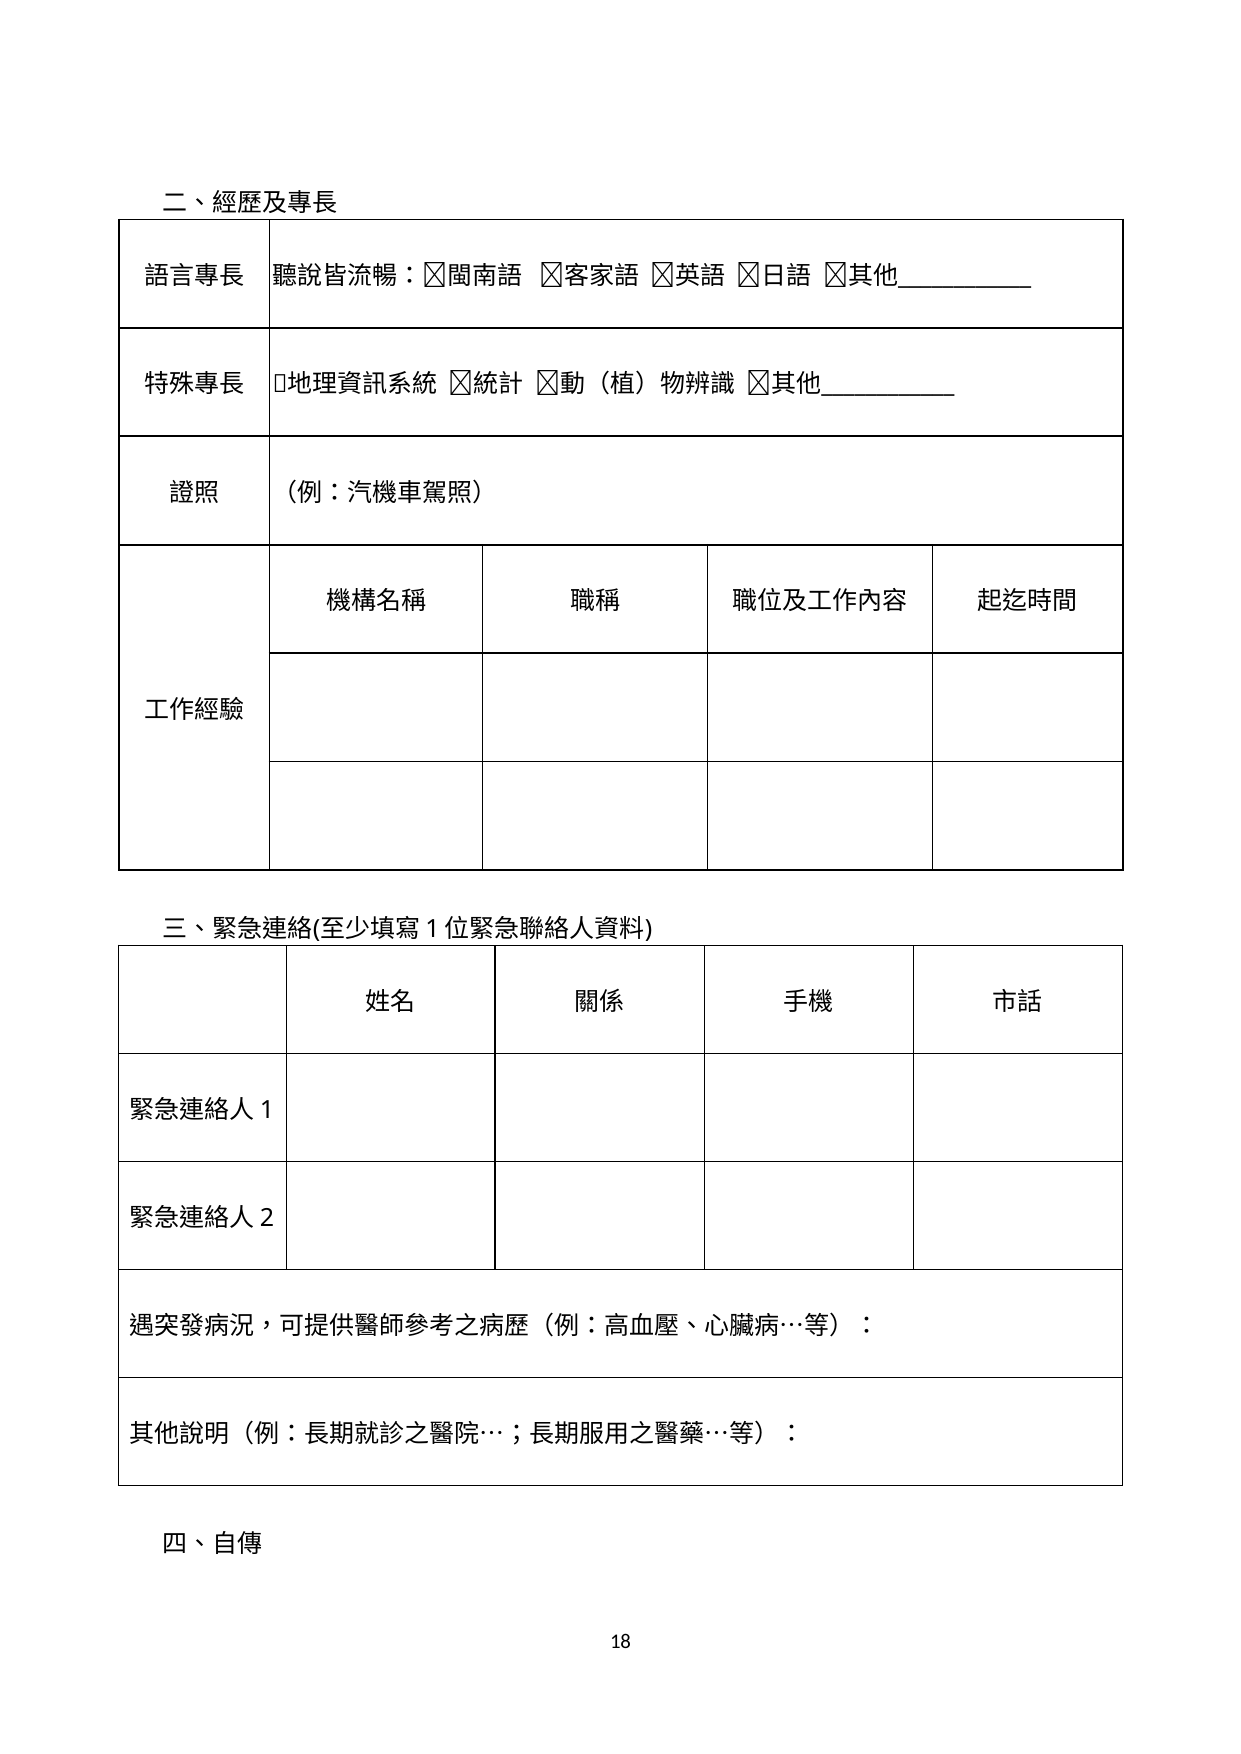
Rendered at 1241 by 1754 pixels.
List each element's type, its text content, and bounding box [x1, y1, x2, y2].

table_cell [914, 1054, 1122, 1161]
table_cell [483, 762, 707, 869]
list 自傳 [162, 1523, 1078, 1559]
table_cell [708, 762, 932, 869]
table_cell 遇突發病況，可提供醫師參考之病歷（例：高血壓、心臟病…等）： [119, 1270, 1122, 1377]
table_cell 職位及工作內容 [708, 546, 932, 652]
table_header 手機 [705, 946, 913, 1053]
table_cell 特殊專長 [120, 329, 269, 435]
table_cell [933, 654, 1122, 761]
table_cell 緊急連絡人1 [119, 1054, 286, 1161]
table_cell [483, 654, 707, 761]
list 經歷及專長 [162, 182, 1078, 218]
table_cell 機構名稱 [270, 546, 482, 652]
table_cell 緊急連絡人2 [119, 1162, 286, 1269]
table_cell 起迄時間 [933, 546, 1122, 652]
list 緊急連絡(至少填寫1位緊急聯絡人資料) [162, 908, 1078, 944]
table_cell [933, 762, 1122, 869]
table_cell [914, 1162, 1122, 1269]
table_header 姓名 [287, 946, 494, 1053]
table_cell [705, 1054, 913, 1161]
table_cell [708, 654, 932, 761]
table_header 語言專長 [120, 220, 269, 327]
table_cell [287, 1054, 494, 1161]
table_cell [705, 1162, 913, 1269]
table_cell [496, 1162, 704, 1269]
table_header 市話 [914, 946, 1122, 1053]
table_cell 職稱 [483, 546, 707, 652]
table_cell [287, 1162, 494, 1269]
table_cell [270, 654, 482, 761]
table_cell 其他說明（例：長期就診之醫院…；長期服用之醫藥…等）： [119, 1378, 1122, 1484]
table_header 聽說皆流暢：閩南語 客家語 英語 日語 其他____________ [270, 220, 1122, 327]
table_header [119, 946, 286, 1053]
table_cell 地理資訊系統 統計 動（植）物辨識 其他____________ [270, 329, 1122, 435]
table_header 關係 [496, 946, 704, 1053]
table_cell 證照 [120, 437, 269, 544]
table_cell （例：汽機車駕照） [270, 437, 1122, 544]
table_cell [270, 762, 482, 869]
table_cell 工作經驗 [120, 546, 269, 869]
table_cell [496, 1054, 704, 1161]
